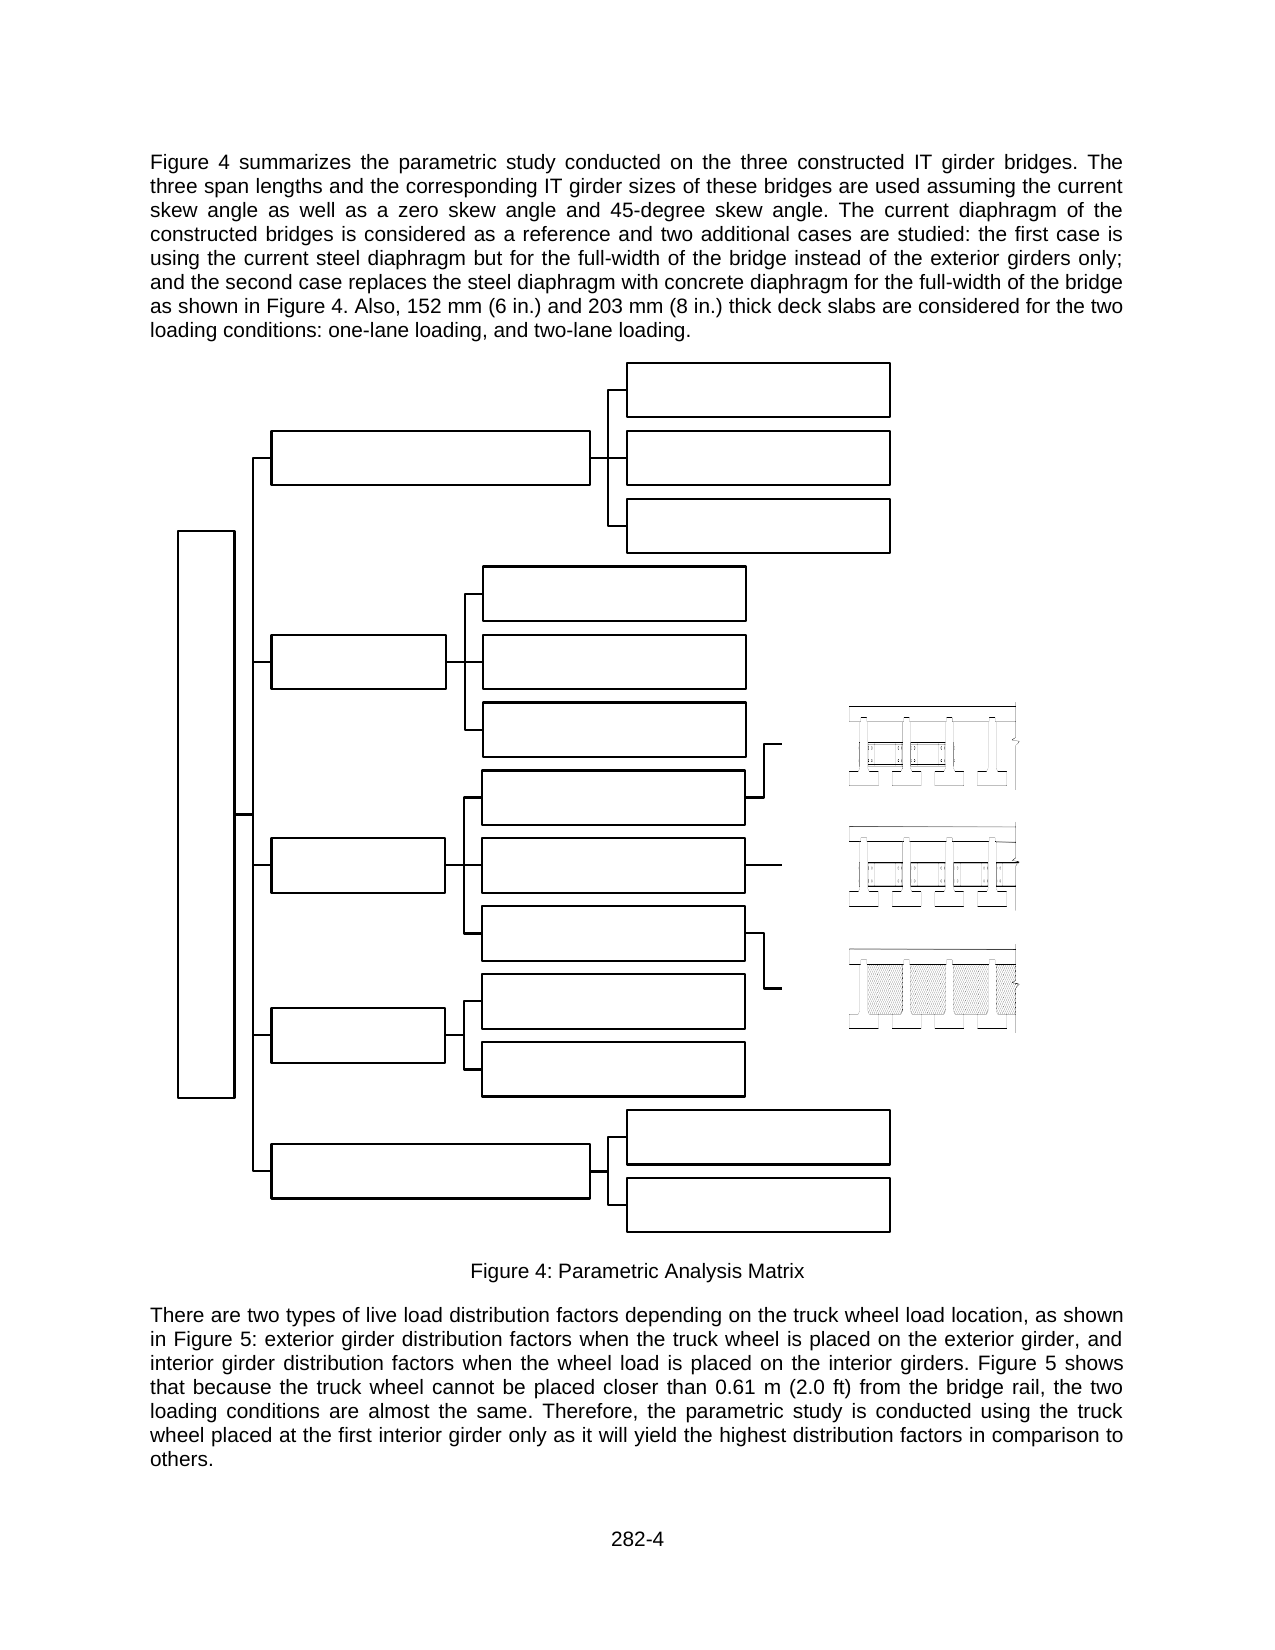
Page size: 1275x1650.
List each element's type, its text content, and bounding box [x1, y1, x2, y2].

text Figure 4 summarizes the parametric study conducted on the three constructed IT girder bridges. The three span lengths and the corresponding IT girder sizes of these bridges are used assuming the current skew angle as well as a zero skew angle and 45-degree skew angle. The current diaphragm of the constructed bridges is considered as a reference and two additional cases are studied: the first case is using the current steel diaphragm but for the full-width of the bridge instead of the exterior girders only; and the second case replaces the steel diaphragm with concrete diaphragm for the full-width of the bridge as shown in Figure 4. Also, 152 mm (6 in.) and 203 mm (8 in.) thick deck slabs are considered for the two loading conditions: one-lane loading, and two-lane loading. [150, 150, 1125, 342]
text Figure 4: Parametric Analysis Matrix [150, 1258, 1125, 1282]
text There are two types of live load distribution factors depending on the truck wheel load location, as shown in Figure 5: exterior girder distribution factors when the truck wheel is placed on the exterior girder, and interior girder distribution factors when the wheel load is placed on the interior girders. Figure 5 shows that because the truck wheel cannot be placed closer than 0.61 m (2.0 ft) from the bridge rail, the two loading conditions are almost the same. Therefore, the parametric study is conducted using the truck wheel placed at the first interior girder only as it will yield the highest distribution factors in comparison to others. [150, 1303, 1125, 1471]
